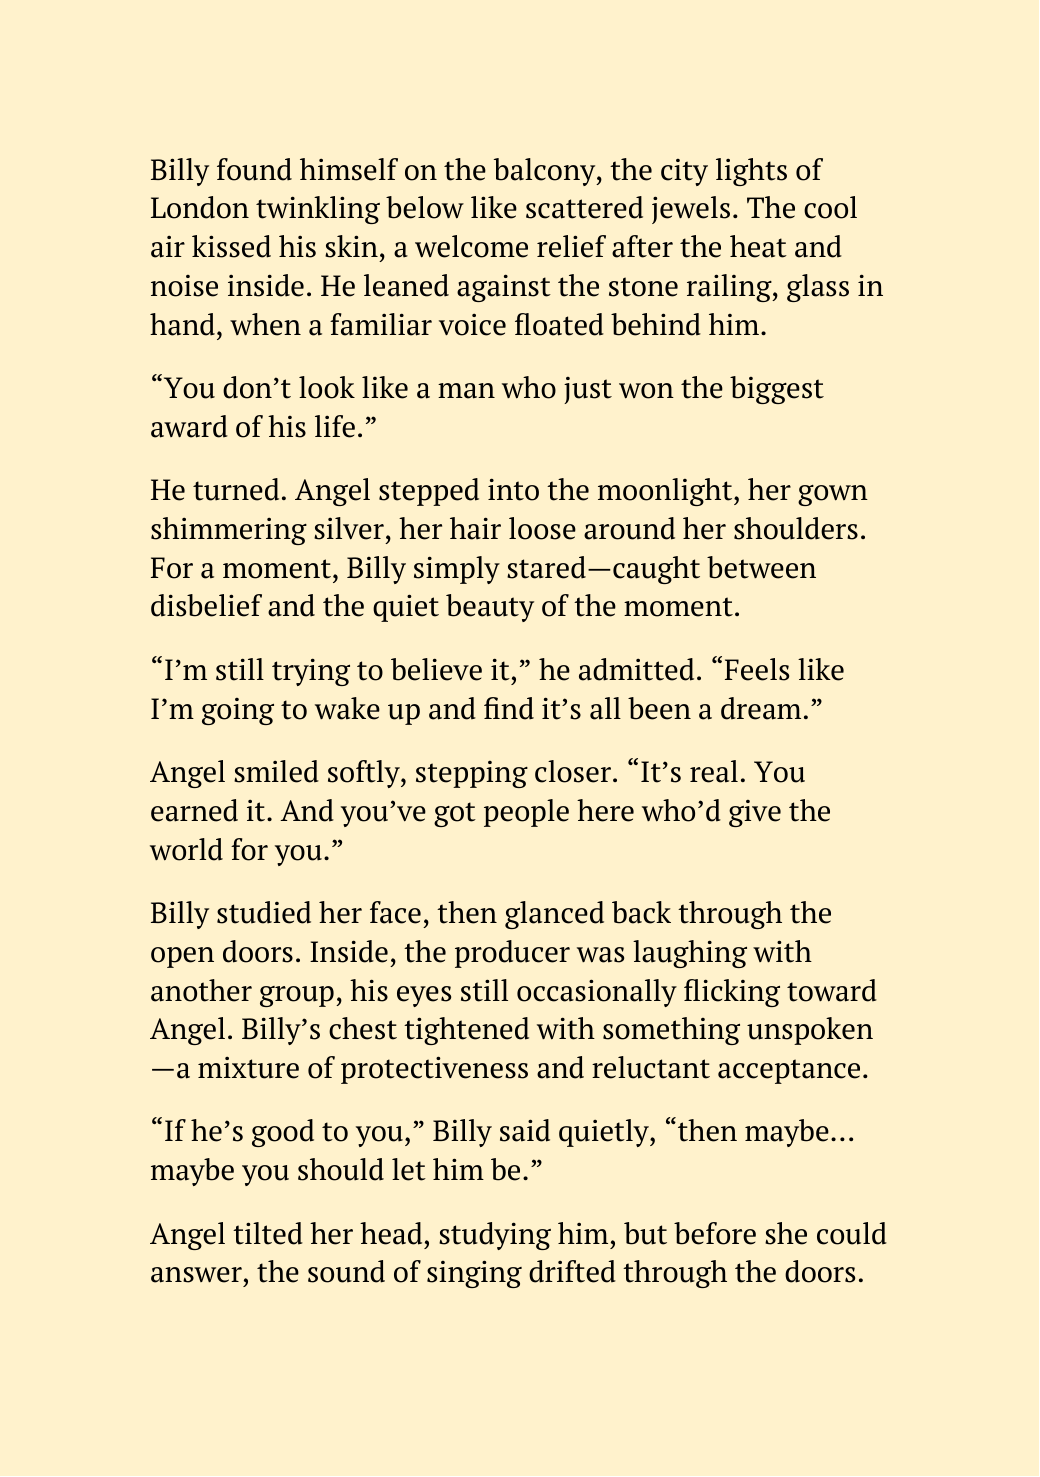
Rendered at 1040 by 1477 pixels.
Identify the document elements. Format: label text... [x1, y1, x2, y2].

text Billy found himself on the balcony, the city lights of London twinkling below like scattered jewels. The cool air kissed his skin, a welcome relief after the heat and noise inside. He leaned against the stone railing, glass in hand, when a familiar voice floated behind him. [150, 150, 889, 343]
text He turned. Angel stepped into the moonlight, her gown shimmering silver, her hair loose around her shoulders. For a moment, Billy simply stared—caught between disbelief and the quiet beauty of the moment. [150, 471, 889, 625]
text Billy studied her face, then glanced back through the open doors. Inside, the producer was laughing with another group, his eyes still occasionally flicking toward Angel. Billy’s chest tightened with something unspoken—a mixture of protectiveness and reluctant acceptance. [150, 893, 889, 1087]
text “I’m still trying to believe it,” he admitted. “Feels like I’m going to wake up and find it’s all been a dream.” [150, 650, 889, 727]
text “You don’t look like a man who just won the biggest award of his life.” [150, 368, 889, 446]
text Angel smiled softly, stepping closer. “It’s real. You earned it. And you’ve got people here who’d give the world for you.” [150, 752, 889, 868]
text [150, 1214, 889, 1291]
text “If he’s good to you,” Billy said quietly, “then maybe… maybe you should let him be.” [150, 1112, 889, 1189]
